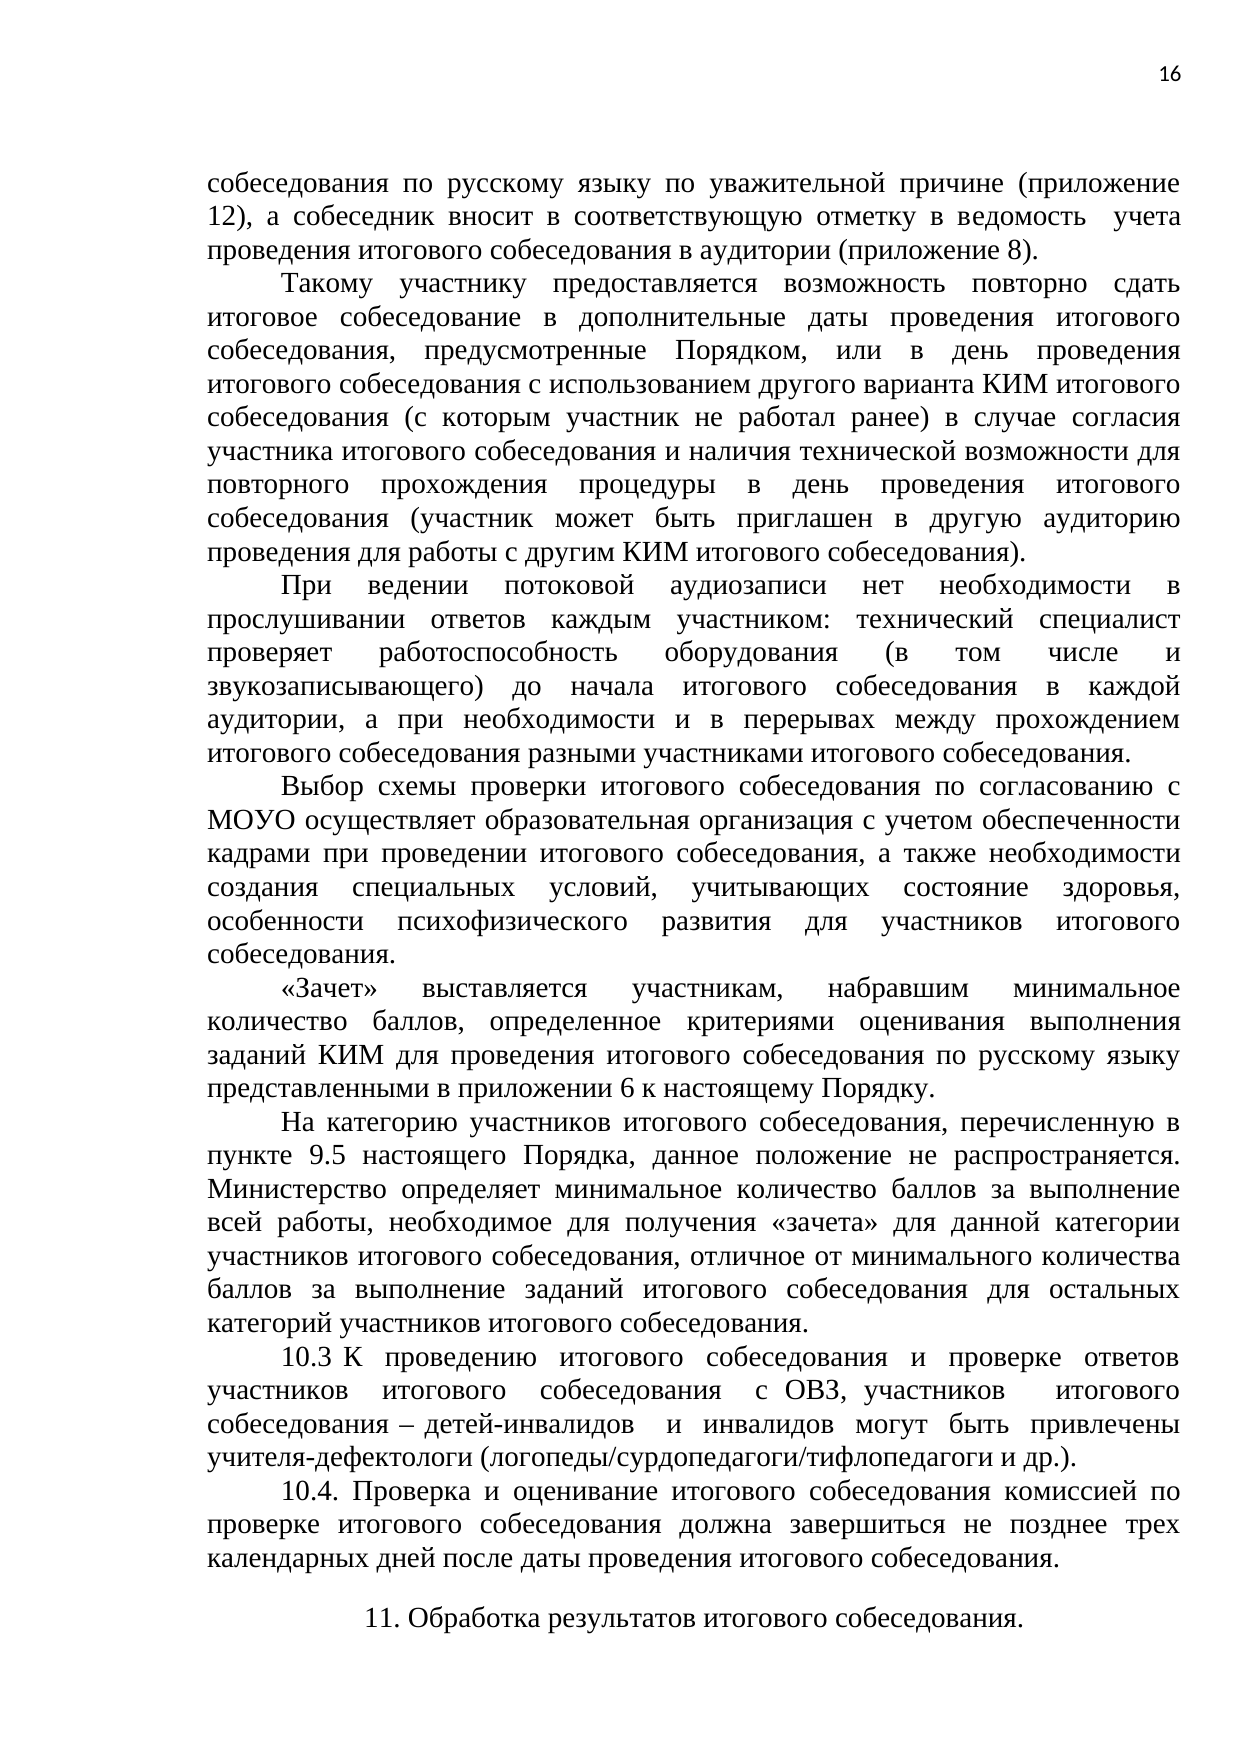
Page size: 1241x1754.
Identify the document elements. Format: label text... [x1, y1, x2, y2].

text При ведении потоковой аудиозаписи нет необходимости в прослушивании ответов каждым участником: технический специалист проверяет работоспособность оборудования (в том числе и звукозаписывающего) до начала итогового собеседования в каждой аудитории, а при необходимости и в перерывах между прохождением итогового собеседования разными участниками итогового собеседования. [207, 567, 1181, 768]
text Выбор схемы проверки итогового собеседования по согласованию с МОУО осуществляет образовательная организация с учетом обеспеченности кадрами при проведении итогового собеседования, а также необходимости создания специальных условий, учитывающих состояние здоровья, особенности психофизического развития для участников итогового собеседования. [207, 768, 1181, 970]
text На категорию участников итогового собеседования, перечисленную в пункте 9.5 настоящего Порядка, данное положение не распространяется. Министерство определяет минимальное количество баллов за выполнение всей работы, необходимое для получения «зачета» для данной категории участников итогового собеседования, отличное от минимального количества баллов за выполнение заданий итогового собеседования для остальных категорий участников итогового собеседования. [207, 1104, 1181, 1339]
text 10.4. Проверка и оценивание итогового собеседования комиссией по проверке итогового собеседования должна завершиться не позднее трех календарных дней после даты проведения итогового собеседования. [207, 1473, 1181, 1573]
text Такому участнику предоставляется возможность повторно сдать итоговое собеседование в дополнительные даты проведения итогового собеседования, предусмотренные Порядком, или в день проведения итогового собеседования с использованием другого варианта КИМ итогового собеседования (с которым участник не работал ранее) в случае согласия участника итогового собеседования и наличия технической возможности для повторного прохождения процедуры в день проведения итогового собеседования (участник может быть приглашен в другую аудиторию проведения для работы с другим КИМ итогового собеседования). [207, 265, 1181, 567]
text «Зачет» выставляется участникам, набравшим минимальное количество баллов, определенное критериями оценивания выполнения заданий КИМ для проведения итогового собеседования по русскому языку представленными в приложении 6 к настоящему Порядку. [207, 970, 1181, 1104]
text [207, 165, 1181, 265]
text 10.3 К проведению итогового собеседования и проверке ответов участников итогового собеседования с ОВЗ, участников итогового собеседования – детей-инвалидов и инвалидов могут быть привлечены учителя-дефектологи (логопеды/сурдопедагоги/тифлопедагоги и др.). [207, 1339, 1181, 1473]
title 11. Обработка результатов итогового собеседования. [207, 1607, 1181, 1632]
